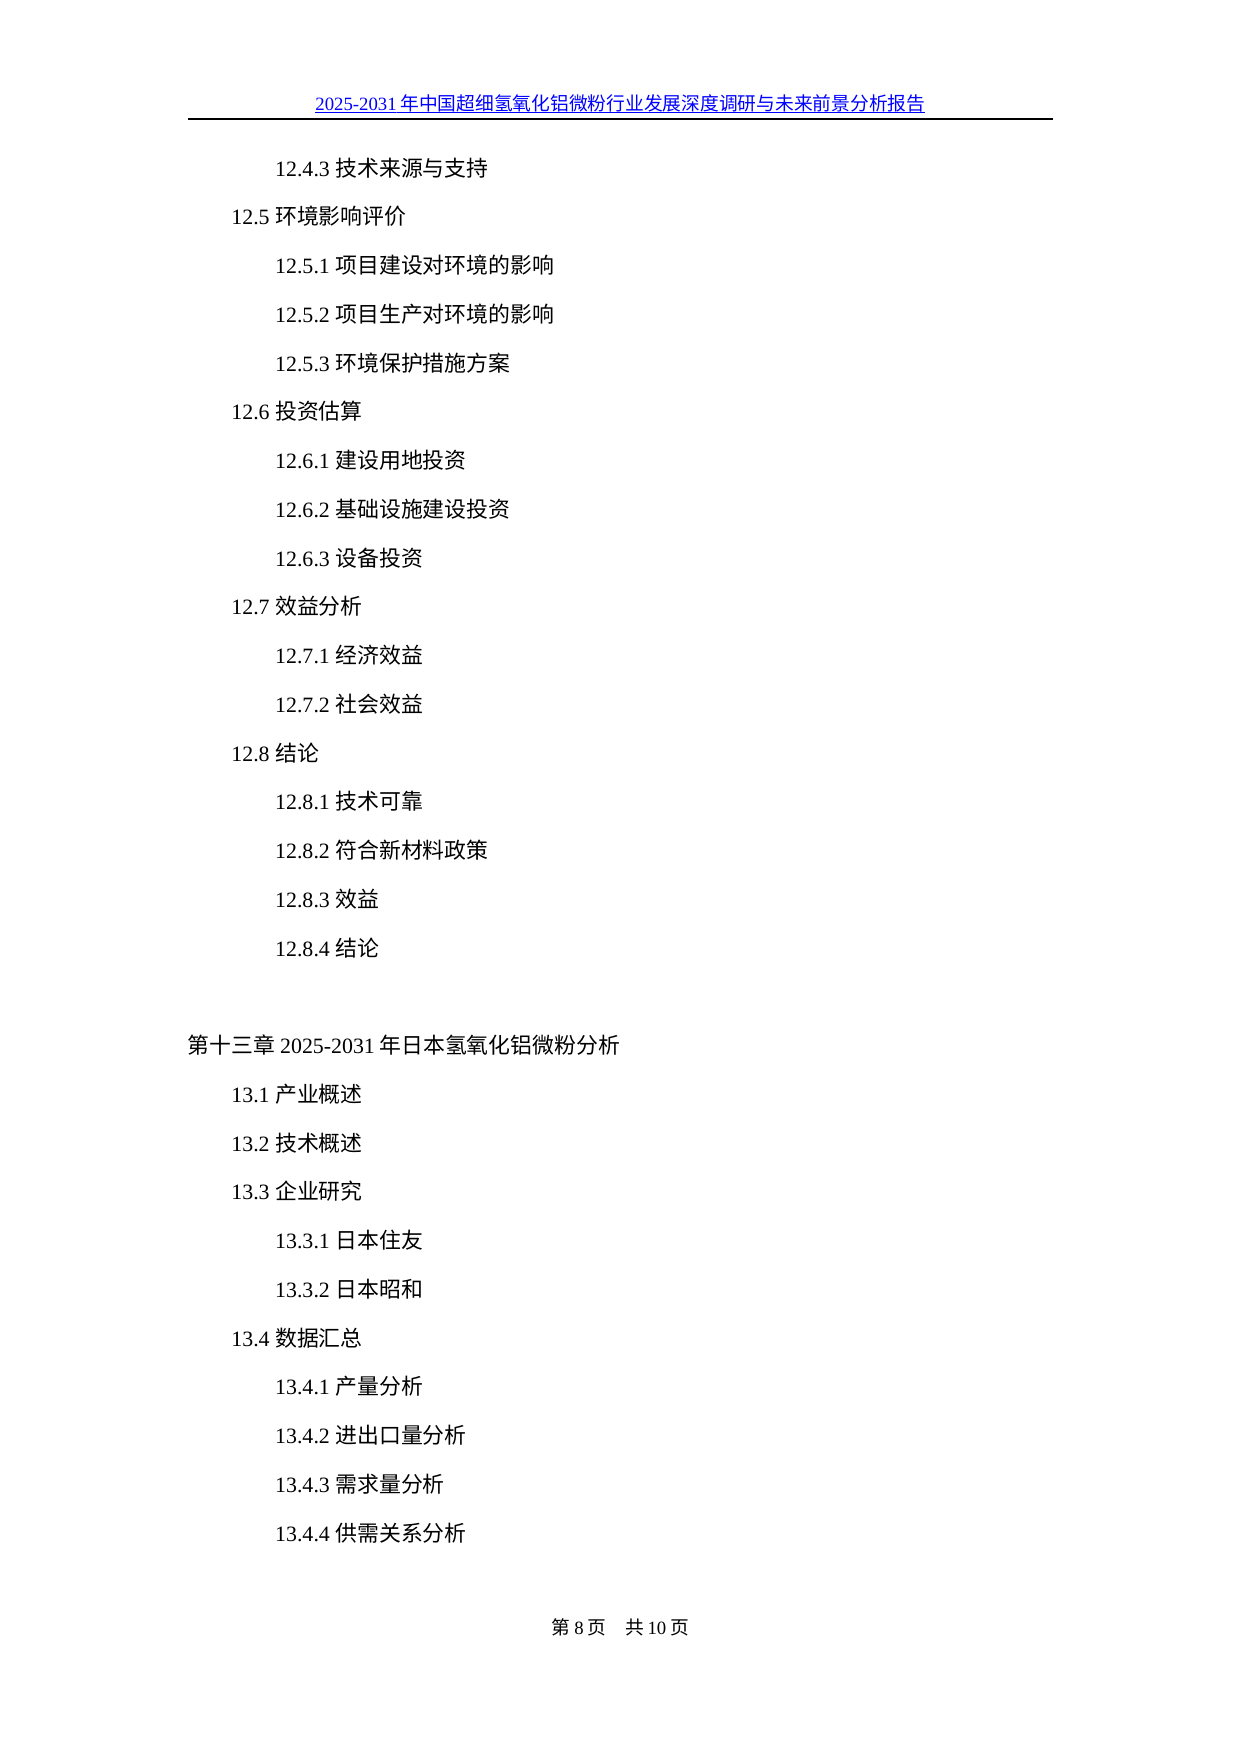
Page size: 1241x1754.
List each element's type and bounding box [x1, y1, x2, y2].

text [187, 150, 1053, 1548]
